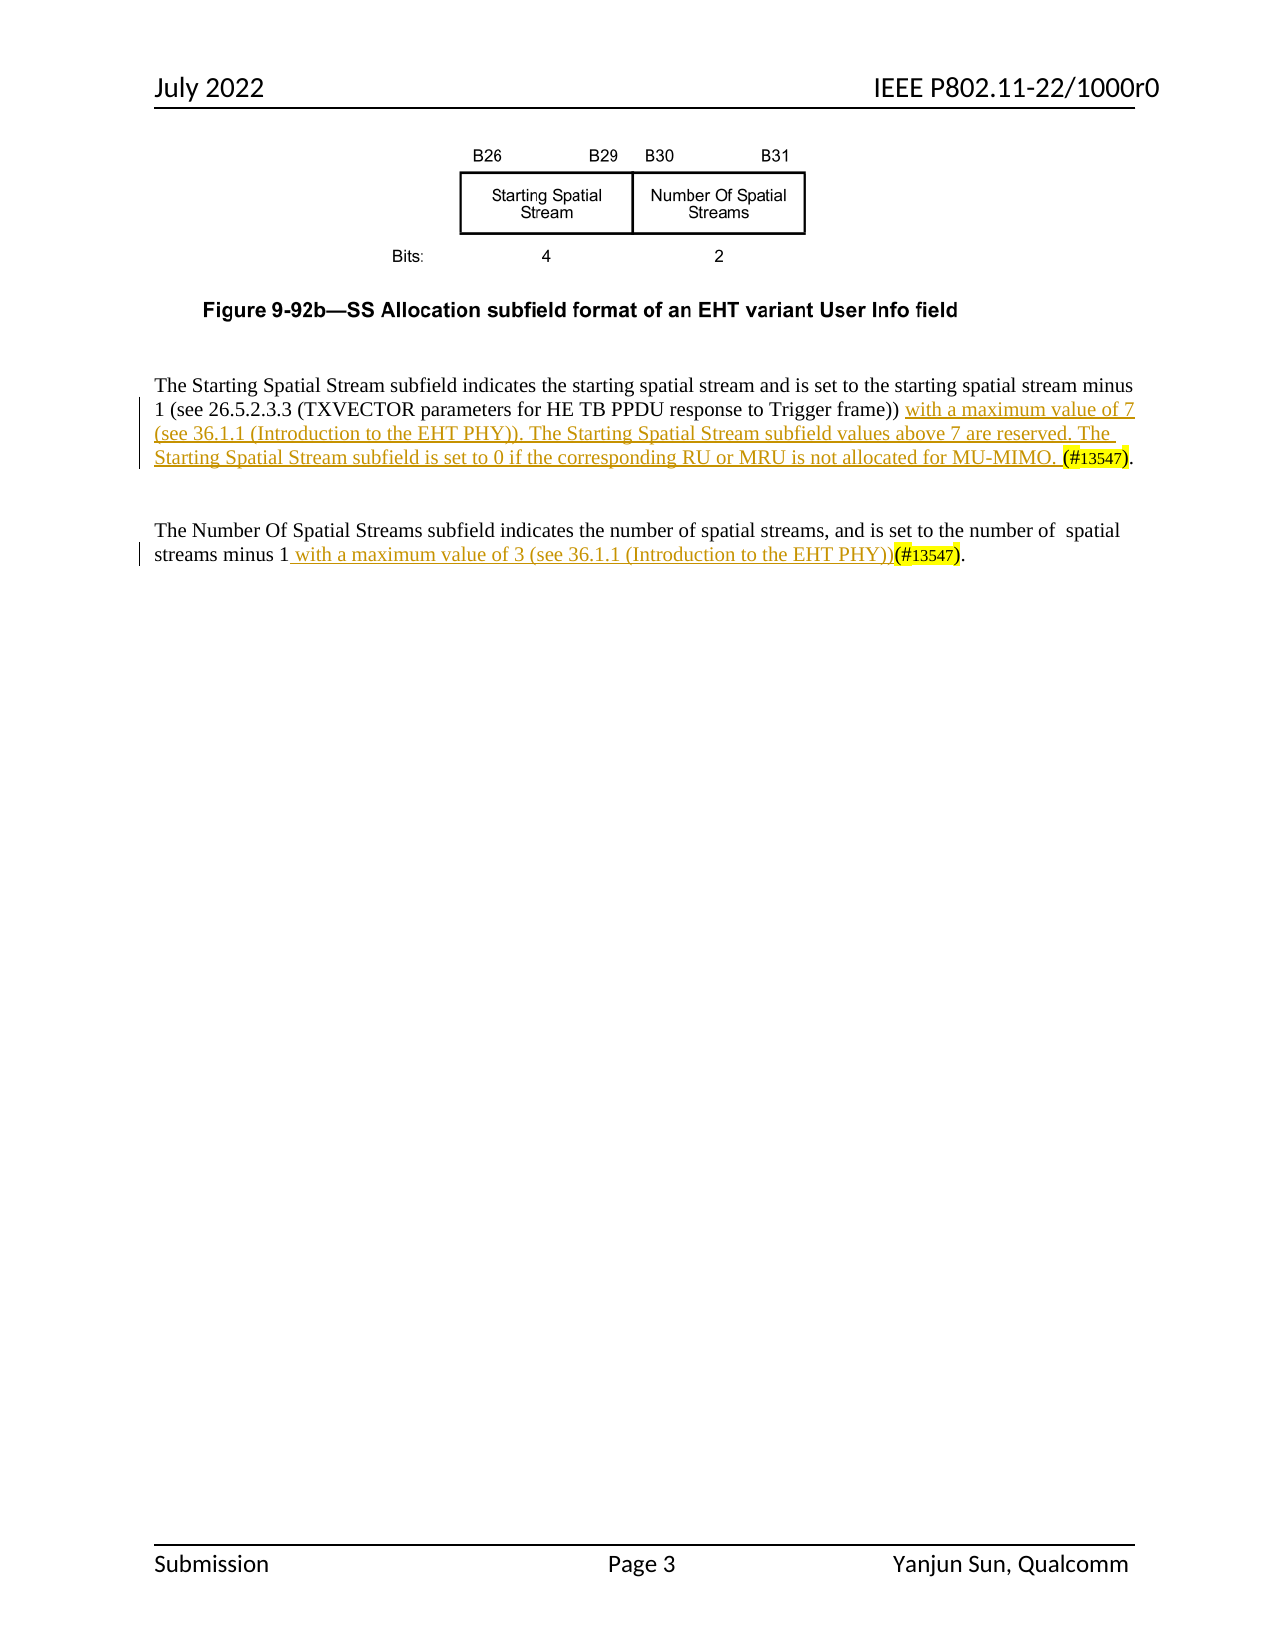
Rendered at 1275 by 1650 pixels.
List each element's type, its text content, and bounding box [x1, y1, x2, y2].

picture [154, 120, 995, 324]
text The Starting Spatial Stream subfield indicates the starting spatial stream and is set to the starting spatial stream minus 1 (see 26.5.2.3.3 (TXVECTOR parameters for HE TB PPDU response to Trigger frame)) (#13547). [154, 372, 1135, 469]
text The Number Of Spatial Streams subfield indicates the number of spatial streams, and is set to the number of spatial streams minus 1(#13547). [154, 518, 1135, 566]
